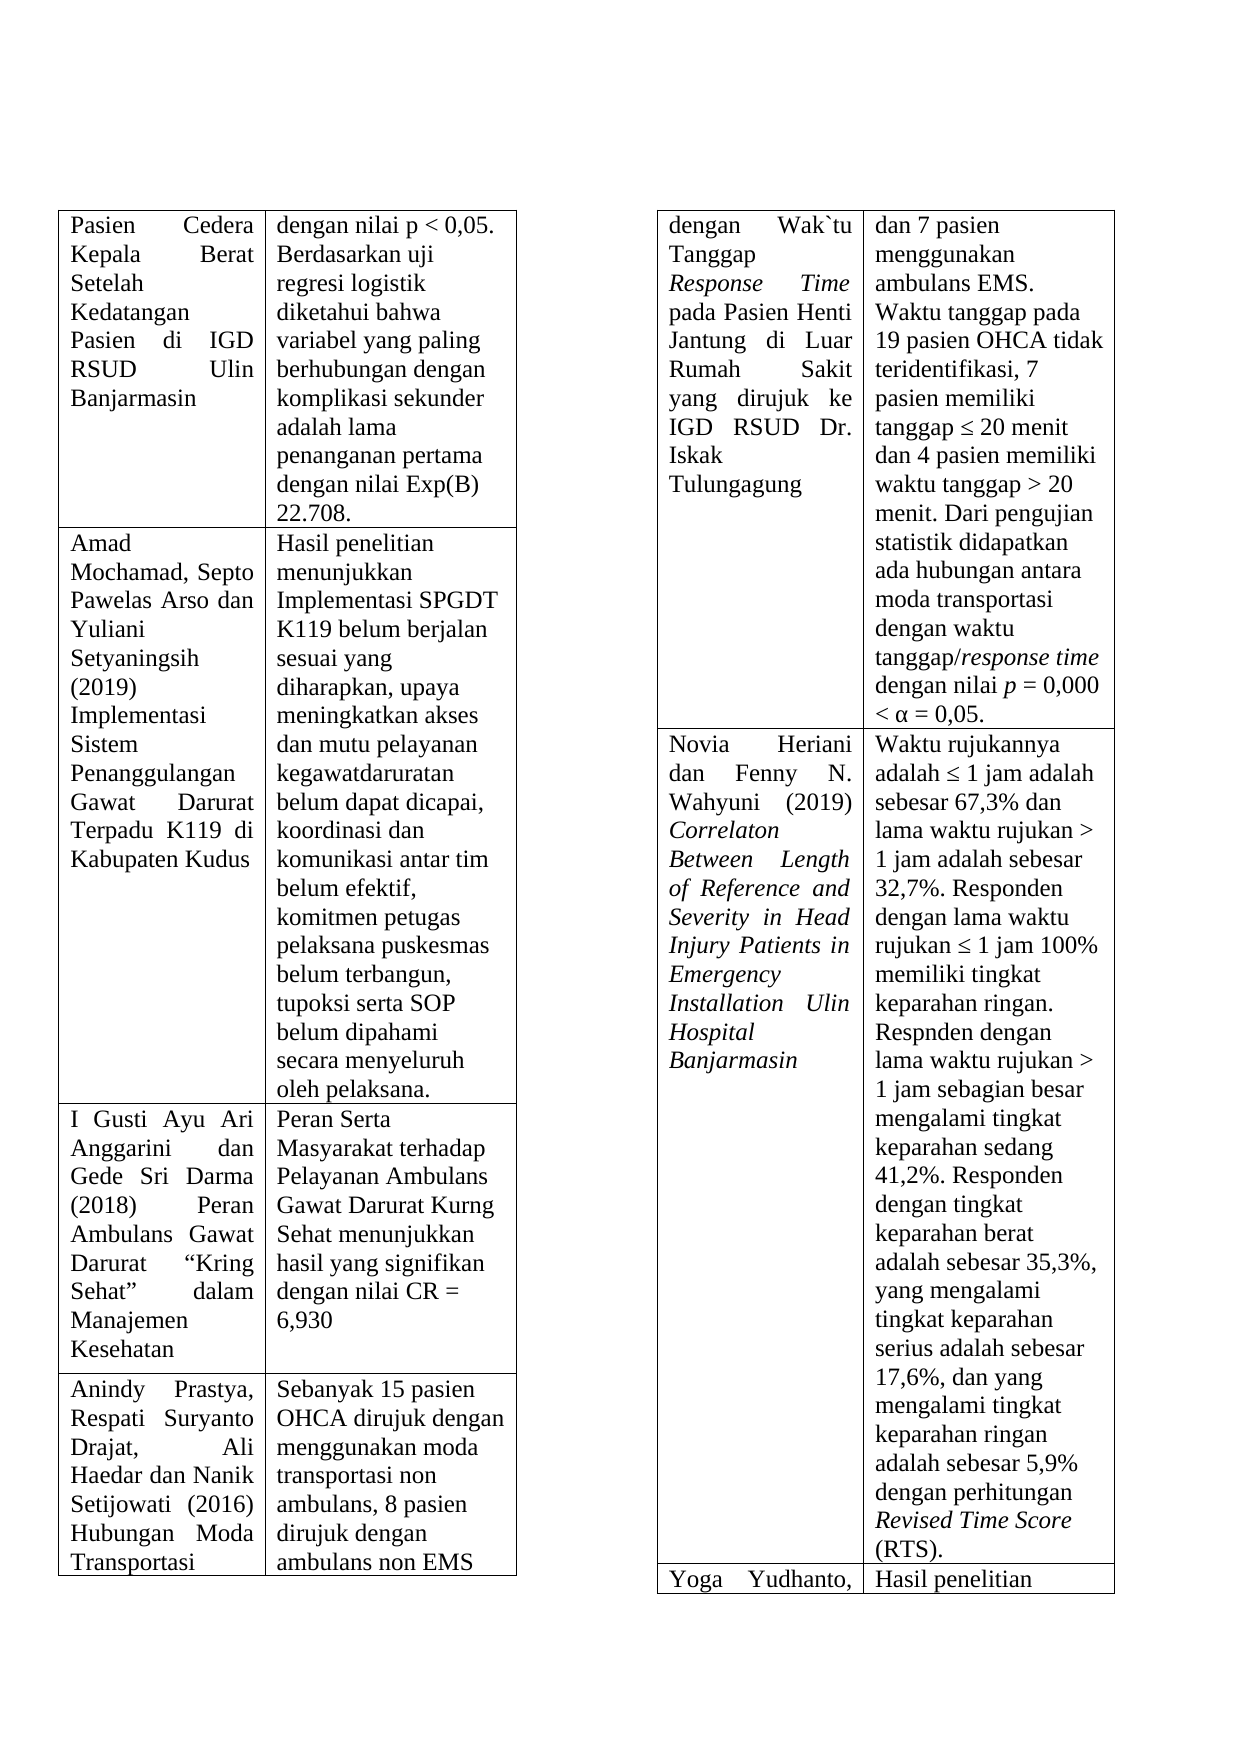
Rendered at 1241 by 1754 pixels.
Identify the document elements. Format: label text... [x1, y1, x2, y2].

table_cell Sebanyak 15 pasien OHCA dirujuk dengan menggunakan moda transportasi non ambulans, 8 pasien dirujuk dengan ambulans non EMS dan 7 pasien menggunakan ambulans EMS. Waktu tanggap pada 19 pasien OHCA tidak teridentifikasi, 7 pasien memiliki tanggap ≤ 20 menit dan 4 pasien memiliki waktu tanggap > 20 menit. Dari pengujian statistik didapatkan ada hubungan antara moda transportasi dengan waktu tanggap/response time dengan nilai p = 0,000 < α = 0,05. [266, 1374, 516, 1575]
table_cell Amad Mochamad, Septo Pawelas Arso dan Yuliani Setyaningsih (2019) Implementasi Sistem Penanggulangan Gawat Darurat Terpadu K119 di Kabupaten Kudus [59, 528, 265, 1103]
table_cell Hasil penelitian menunjukkan Implementasi SPGDT K119 belum berjalan sesuai yang diharapkan, upaya meningkatkan akses dan mutu pelayanan kegawatdaruratan belum dapat dicapai, koordinasi dan komunikasi antar tim belum efektif, komitmen petugas pelaksana puskesmas belum terbangun, tupoksi serta SOP belum dipahami secara menyeluruh oleh pelaksana. [266, 528, 516, 1103]
table_cell Peran Serta Masyarakat terhadap Pelayanan Ambulans Gawat Darurat Kurng Sehat menunjukkan hasil yang signifikan dengan nilai CR = 6,930 [266, 1104, 516, 1373]
table_cell Anindy Prastya, Respati Suryanto Drajat, Ali Haedar dan Nanik Setijowati (2016) Hubungan Moda Transportasi dengan Wak`tu Tanggap Response Time pada Pasien Henti Jantung di Luar Rumah Sakit yang dirujuk ke IGD RSUD Dr. Iskak Tulungagung [59, 1374, 265, 1575]
table_cell I Gusti Ayu Ari Anggarini dan Gede Sri Darma (2018) Peran Ambulans Gawat Darurat “Kring Sehat” dalam Manajemen Kesehatan [59, 1104, 265, 1373]
table_cell Novia Heriani dan Fenny N. Wahyuni (2019) Correlaton Between Length of Reference and Severity in Head Injury Patients in Emergency Installation Ulin Hospital Banjarmasin [658, 729, 863, 1563]
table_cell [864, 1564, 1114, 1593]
table_cell Sebanyak 15 pasien OHCA dirujuk dengan menggunakan moda transportasi non ambulans, 8 pasien dirujuk dengan ambulans non EMS dan 7 pasien menggunakan ambulans EMS. Waktu tanggap pada 19 pasien OHCA tidak teridentifikasi, 7 pasien memiliki tanggap ≤ 20 menit dan 4 pasien memiliki waktu tanggap > 20 menit. Dari pengujian statistik didapatkan ada hubungan antara moda transportasi dengan waktu tanggap/response time dengan nilai p = 0,000 < α = 0,05. [864, 211, 1114, 728]
table_cell Waktu rujukannya adalah ≤ 1 jam adalah sebesar 67,3% dan lama waktu rujukan > 1 jam adalah sebesar 32,7%. Responden dengan lama waktu rujukan ≤ 1 jam 100% memiliki tingkat keparahan ringan. Respnden dengan lama waktu rujukan > 1 jam sebagian besar mengalami tingkat keparahan sedang 41,2%. Responden dengan tingkat keparahan berat adalah sebesar 35,3%, yang mengalami tingkat keparahan serius adalah sebesar 17,6%, dan yang mengalami tingkat keparahan ringan adalah sebesar 5,9% dengan perhitungan Revised Time Score (RTS). [864, 729, 1114, 1563]
table_cell Anindy Prastya, Respati Suryanto Drajat, Ali Haedar dan Nanik Setijowati (2016) Hubungan Moda Transportasi dengan Wak`tu Tanggap Response Time pada Pasien Henti Jantung di Luar Rumah Sakit yang dirujuk ke IGD RSUD Dr. Iskak Tulungagung [658, 211, 863, 728]
